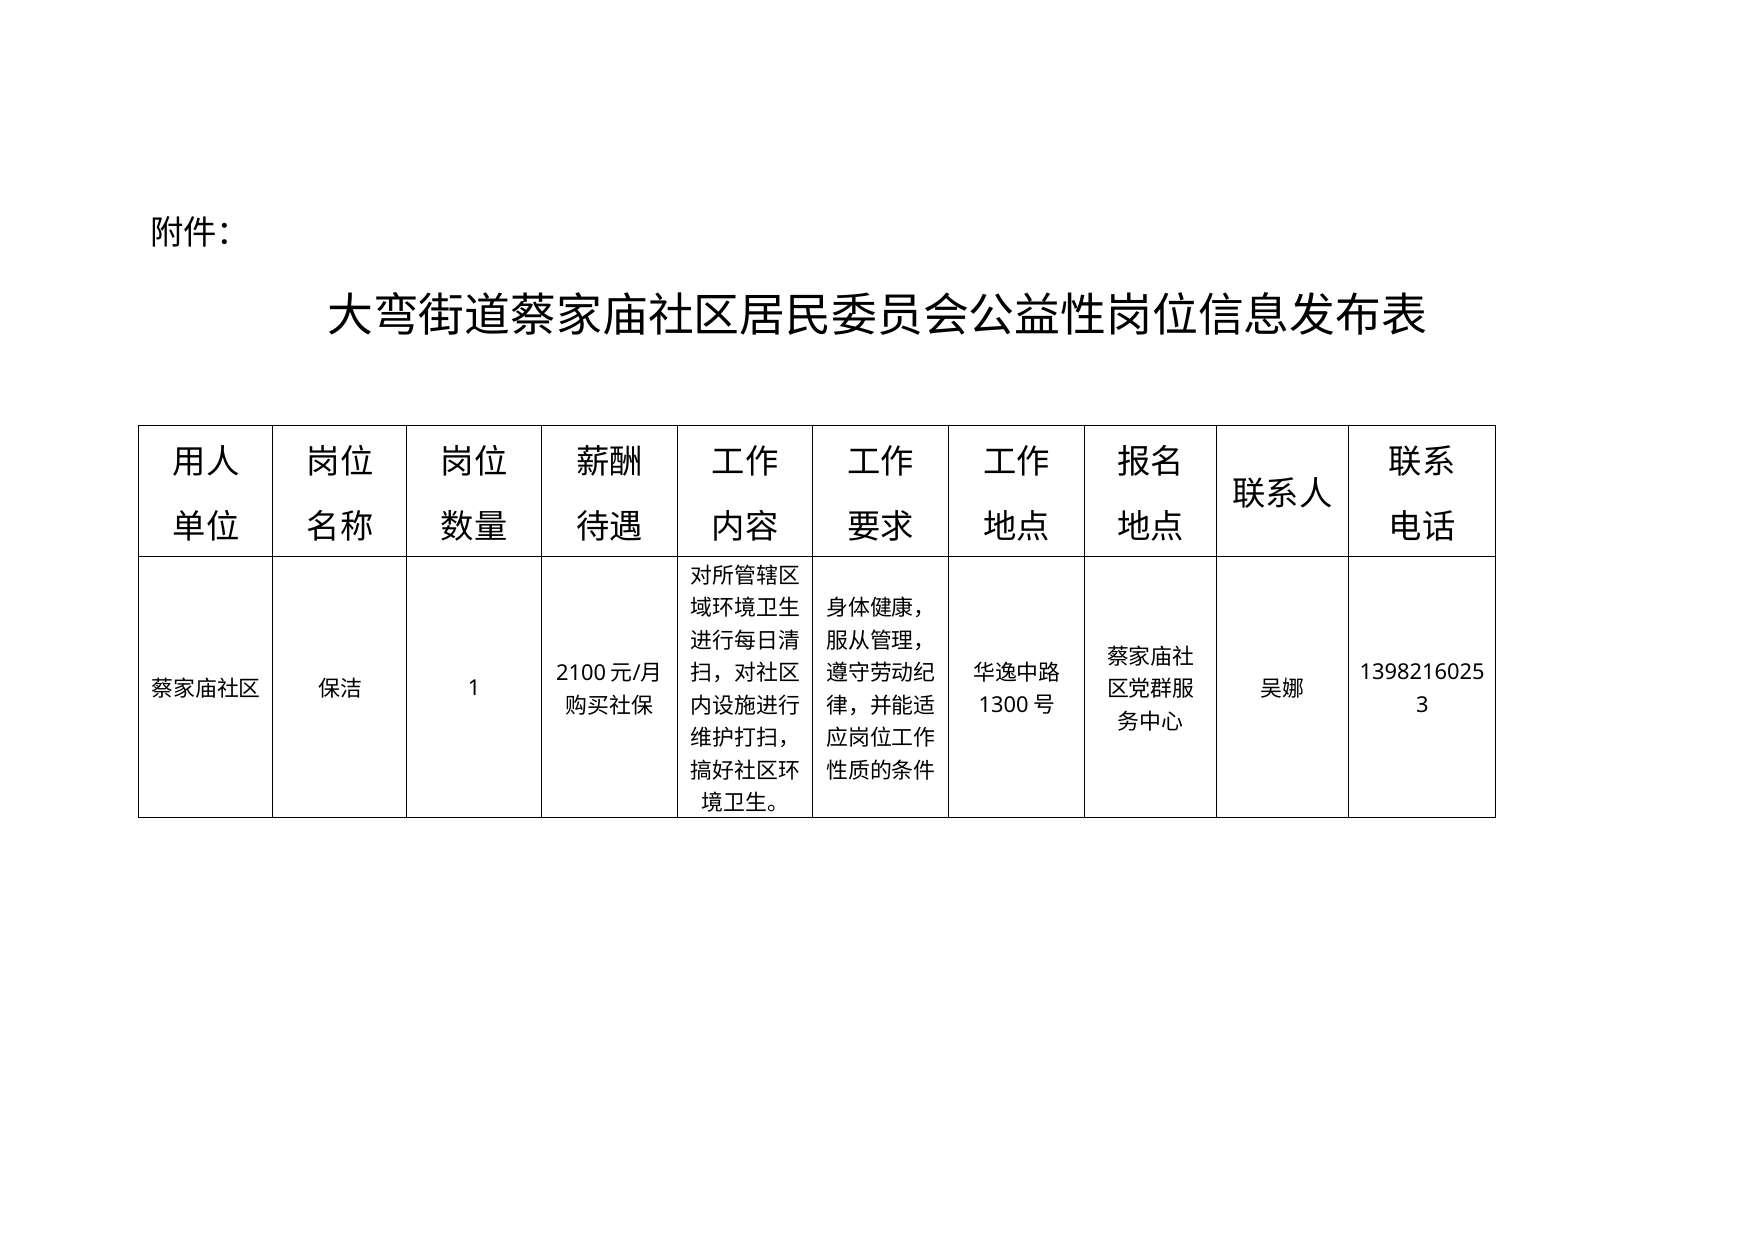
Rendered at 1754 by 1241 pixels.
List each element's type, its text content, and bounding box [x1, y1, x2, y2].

table_cell 13982160253 [1349, 557, 1495, 817]
table_header 报名 地点 [1085, 426, 1216, 556]
table_cell 保洁 [273, 557, 406, 817]
table_header 工作 要求 [813, 426, 948, 556]
table_header 薪酬 待遇 [542, 426, 677, 556]
text 附件： [150, 198, 1604, 263]
table_cell 蔡家庙社区党群服务中心 [1085, 557, 1216, 817]
table_header 联系 电话 [1349, 426, 1495, 556]
text 大弯街道蔡家庙社区居民委员会公益性岗位信息发布表 [150, 263, 1604, 360]
table_cell 身体健康，服从管理，遵守劳动纪律，并能适应岗位工作性质的条件 [813, 557, 948, 817]
table_cell 2100元/月购买社保 [542, 557, 677, 817]
table_cell 华逸中路1300号 [949, 557, 1084, 817]
table_header 工作 内容 [678, 426, 812, 556]
table_cell 1 [407, 557, 541, 817]
table_header 岗位 数量 [407, 426, 541, 556]
table_header 岗位 名称 [273, 426, 406, 556]
table_header 用人 单位 [139, 426, 272, 556]
table_cell 蔡家庙社区 [139, 557, 272, 817]
table_cell 吴娜 [1217, 557, 1348, 817]
table_cell 对所管辖区域环境卫生进行每日清扫，对社区内设施进行维护打扫，搞好社区环境卫生。 [678, 557, 812, 817]
table_header 联系人 [1217, 426, 1348, 556]
table_header 工作 地点 [949, 426, 1084, 556]
